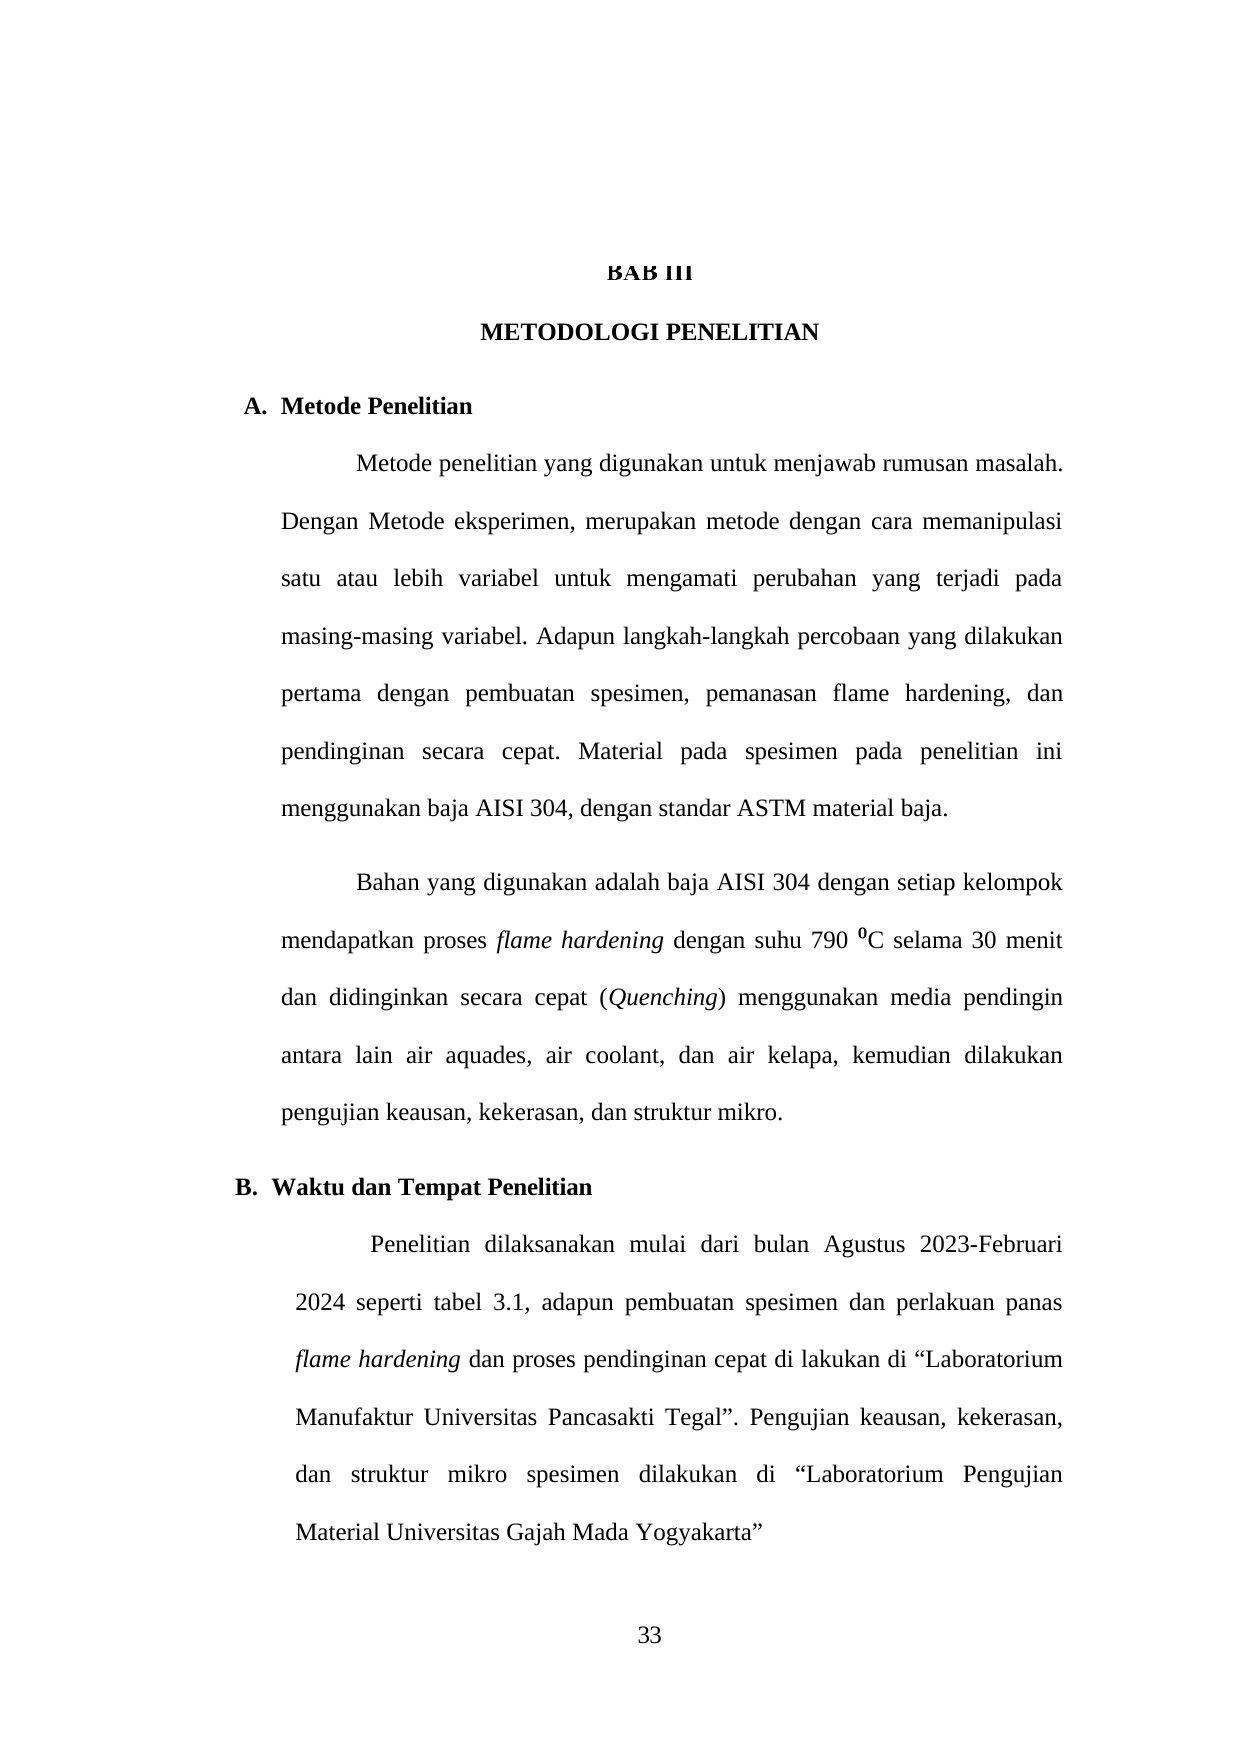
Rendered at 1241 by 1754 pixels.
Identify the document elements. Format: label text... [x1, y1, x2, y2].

text Penelitian dilaksanakan mulai dari bulan Agustus 2023-Februari 2024 seperti tabel 3.1, adapun pembuatan spesimen dan perlakuan panas flame hardening dan proses pendinginan cepat di lakukan di “Laboratorium Manufaktur Universitas Pancasakti Tegal”. Pengujian keausan, kekerasan, dan struktur mikro spesimen dilakukan di “Laboratorium Pengujian Material Universitas Gajah Mada Yogyakarta” [295, 1229, 1063, 1545]
subtitle Waktu dan Tempat Penelitian [235, 1172, 1181, 1201]
text Bahan yang digunakan adalah baja AISI 304 dengan setiap kelompok mendapatkan proses flame hardening dengan suhu 790 ⁰C selama 30 menit dan didinginkan secara cepat (Quenching) menggunakan media pendingin antara lain air aquades, air coolant, dan air kelapa, kemudian dilakukan pengujian keausan, kekerasan, dan struktur mikro. [281, 867, 1063, 1126]
text Metode penelitian yang digunakan untuk menjawab rumusan masalah. Dengan Metode eksperimen, merupakan metode dengan cara memanipulasi satu atau lebih variabel untuk mengamati perubahan yang terjadi pada masing-masing variabel. Adapun langkah-langkah percobaan yang dilakukan pertama dengan pembuatan spesimen, pemanasan flame hardening, dan pendinginan secara cepat. Material pada spesimen pada penelitian ini menggunakan baja AISI 304, dengan standar ASTM material baja. [281, 448, 1063, 822]
text 33 [244, 1620, 1055, 1649]
subtitle Metode Penelitian [243, 391, 1181, 420]
subtitle METODOLOGI PENELITIAN [245, 317, 1055, 346]
picture [607, 266, 693, 280]
